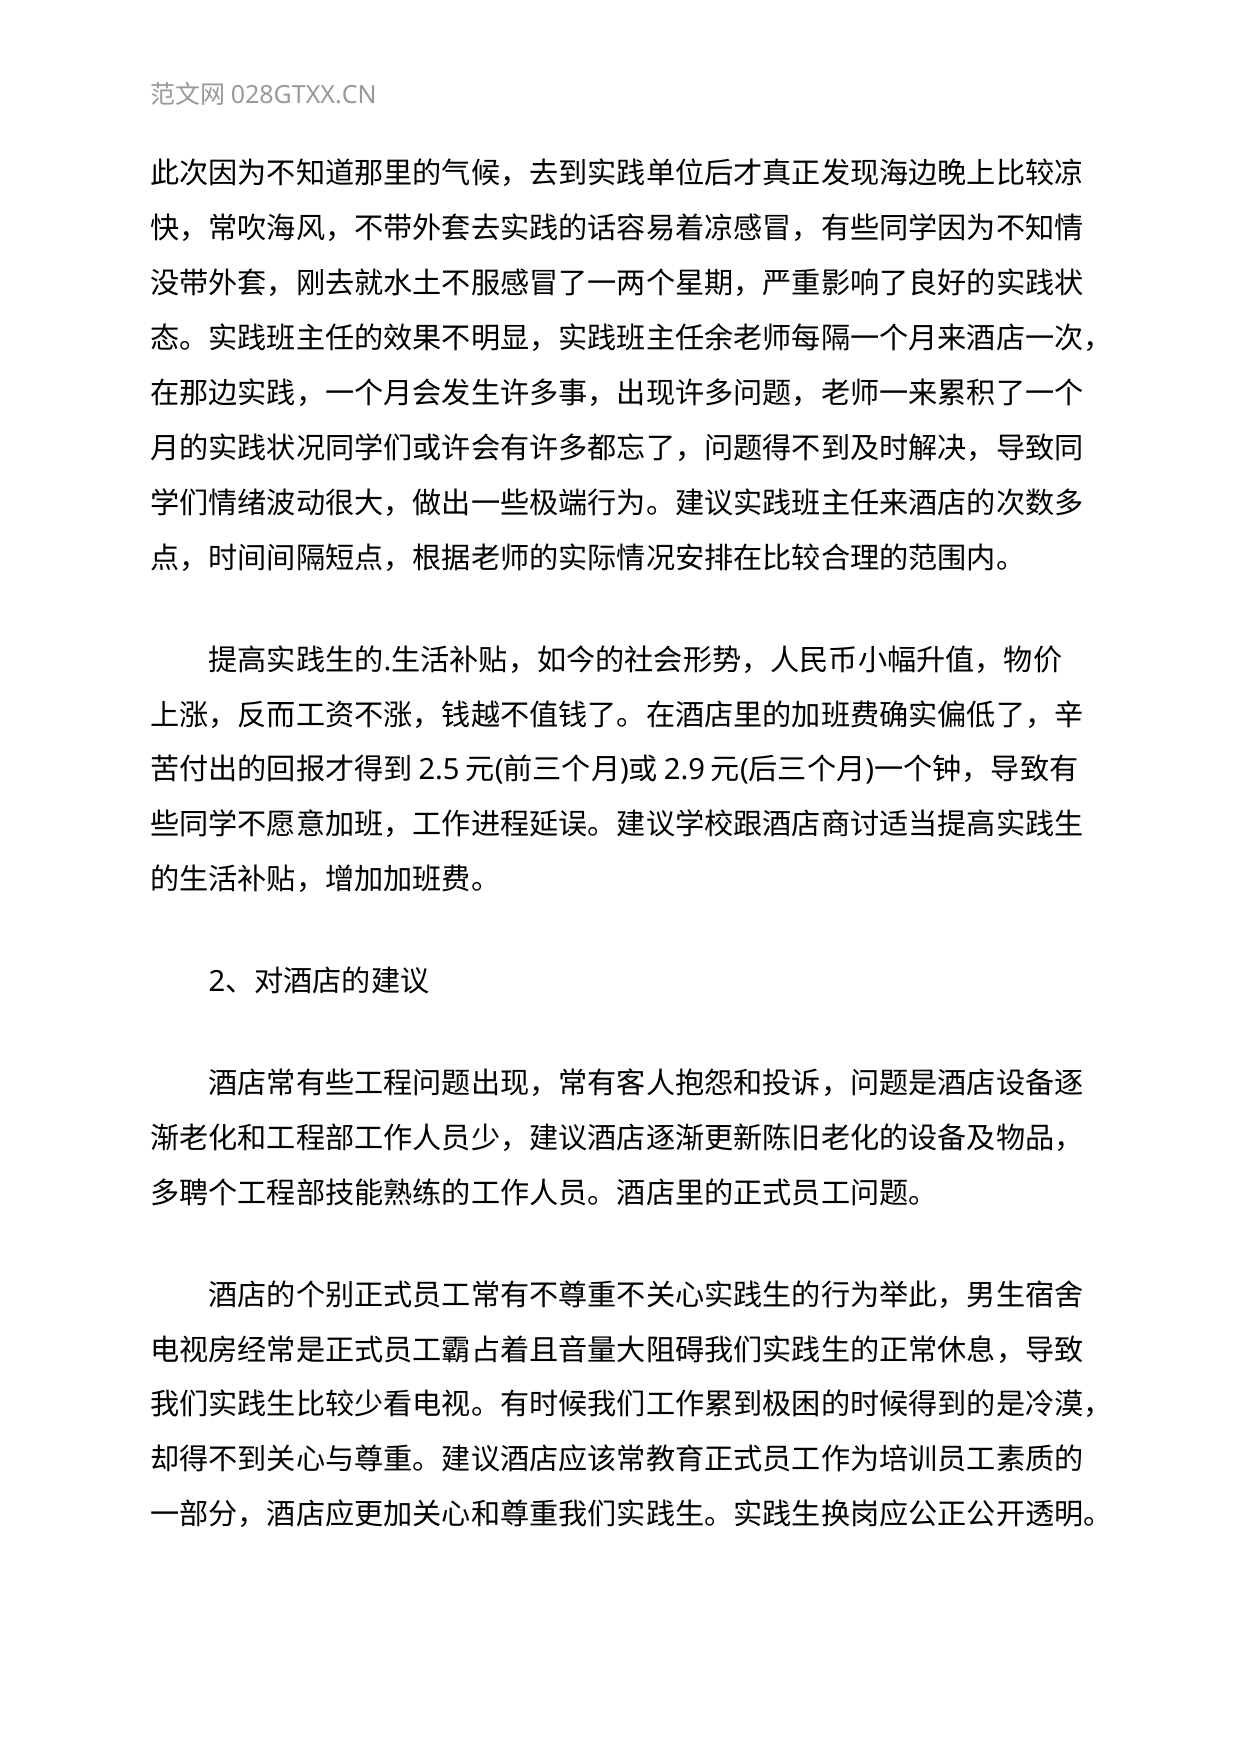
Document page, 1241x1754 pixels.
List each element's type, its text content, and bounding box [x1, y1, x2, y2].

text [150, 150, 1090, 577]
text 提高实践生的.生活补贴，如今的社会形势，人民币小幅升值，物价上涨，反而工资不涨，钱越不值钱了。在酒店里的加班费确实偏低了，辛苦付出的回报才得到2.5元(前三个月)或2.9元(后三个月)一个钟，导致有些同学不愿意加班，工作进程延误。建议学校跟酒店商讨适当提高实践生的生活补贴，增加加班费。 [150, 636, 1090, 898]
text 酒店的个别正式员工常有不尊重不关心实践生的行为举此，男生宿舍电视房经常是正式员工霸占着且音量大阻碍我们实践生的正常休息，导致我们实践生比较少看电视。有时候我们工作累到极困的时候得到的是冷漠，却得不到关心与尊重。建议酒店应该常教育正式员工作为培训员工素质的一部分，酒店应更加关心和尊重我们实践生。实践生换岗应公正公开透明。 [150, 1271, 1090, 1533]
text 酒店常有些工程问题出现，常有客人抱怨和投诉，问题是酒店设备逐渐老化和工程部工作人员少，建议酒店逐渐更新陈旧老化的设备及物品，多聘个工程部技能熟练的工作人员。酒店里的正式员工问题。 [150, 1059, 1090, 1212]
text 2、对酒店的建议 [150, 958, 1090, 1000]
